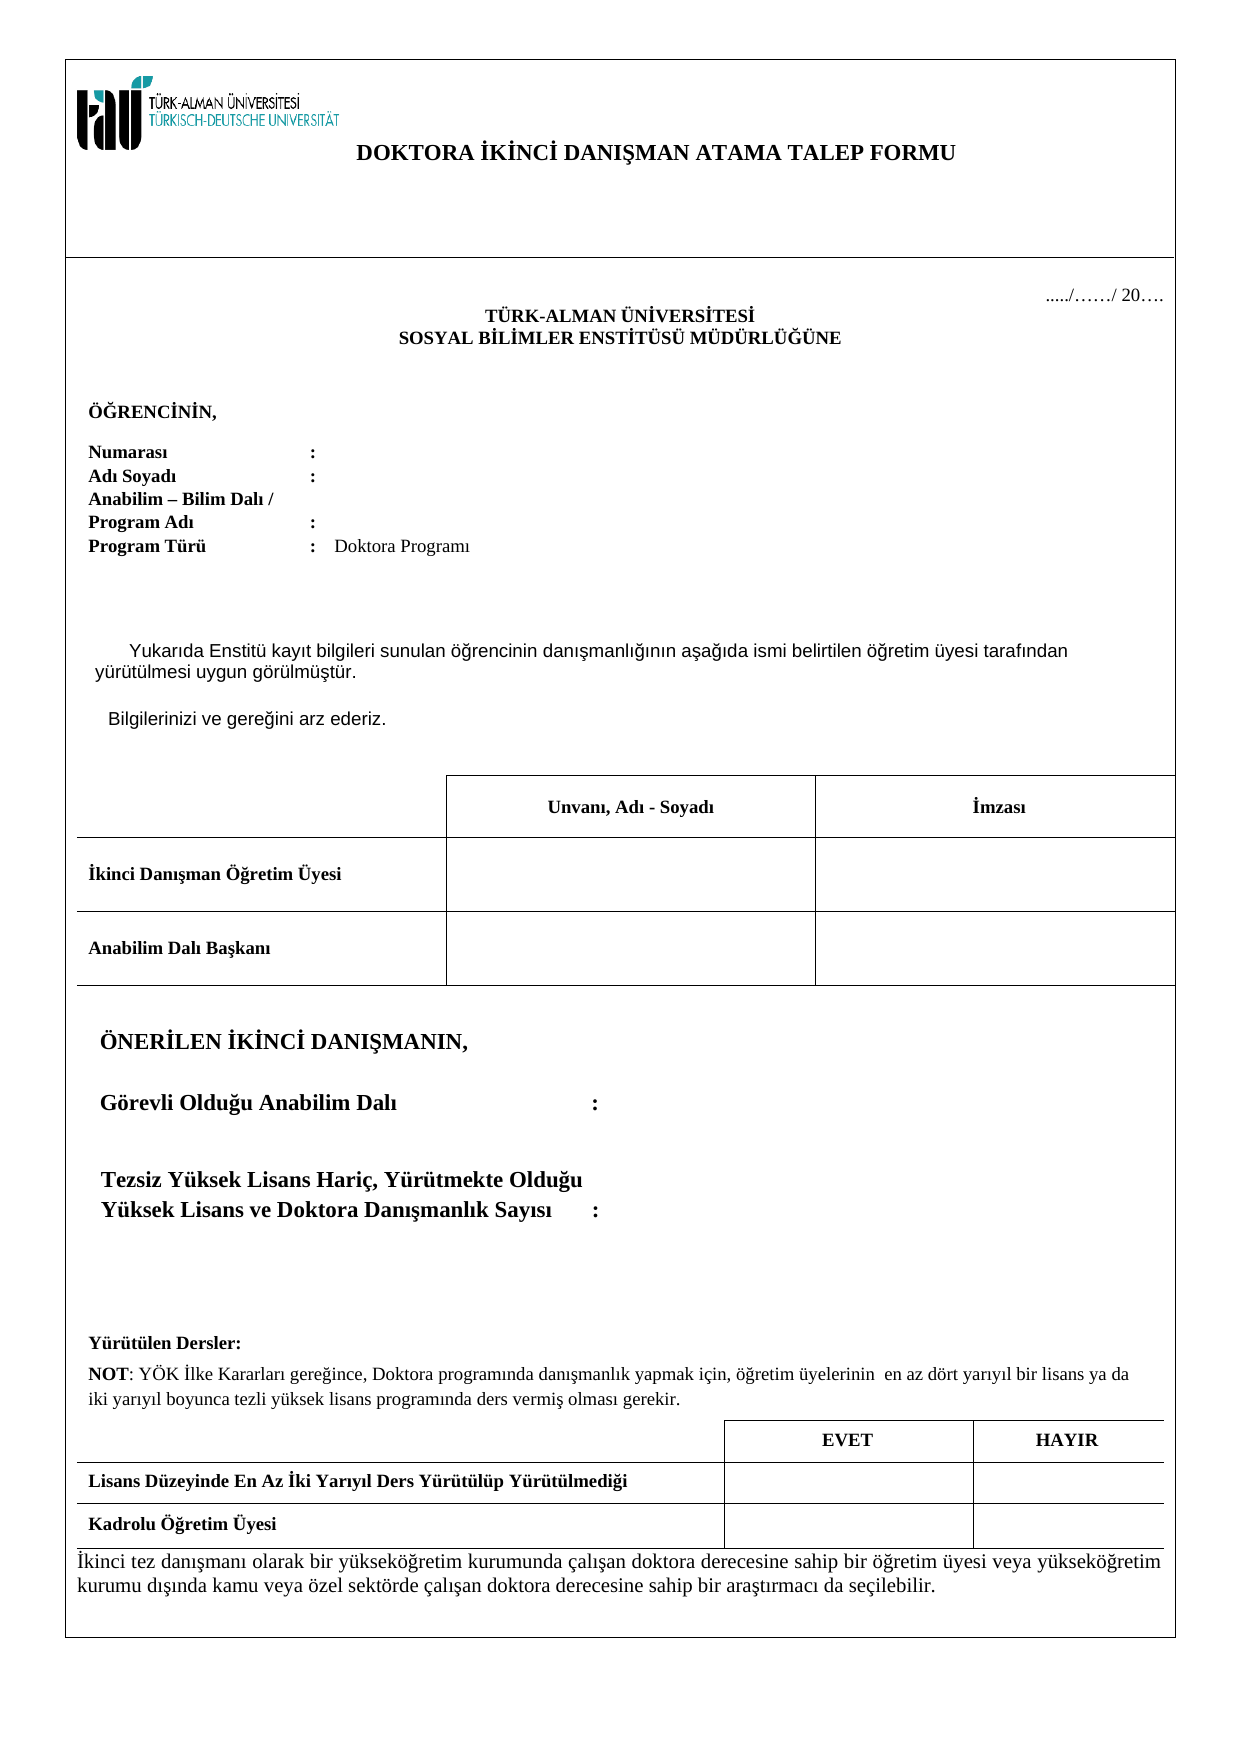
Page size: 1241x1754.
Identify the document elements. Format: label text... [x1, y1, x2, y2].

picture [76, 74, 340, 151]
table_header DOKTORA İKİNCİ DANIŞMAN ATAMA TALEP FORMU [66, 60, 1175, 257]
table_cell ...../……/ 20…. TÜRK-ALMAN ÜNİVERSİTESİ SOSYAL BİLİMLER ENSTİTÜSÜ MÜDÜRLÜĞÜNE Yukarıda Enstitü kayıt bilgileri sunulan öğrencinin danışmanlığının aşağıda ismi belirtilen öğretim üyesi tarafından yürütülmesi uygun görülmüştür. Bilgilerinizi ve gereğini arz ederiz. İkinci tez danışmanı olarak bir yükseköğretim kurumunda çalışan doktora derecesine sahip bir öğretim üyesi veya yükseköğretim kurumu dışında kamu veya özel sektörde çalışan doktora derecesine sahip bir araştırmacı da seçilebilir. [66, 257, 1175, 1637]
